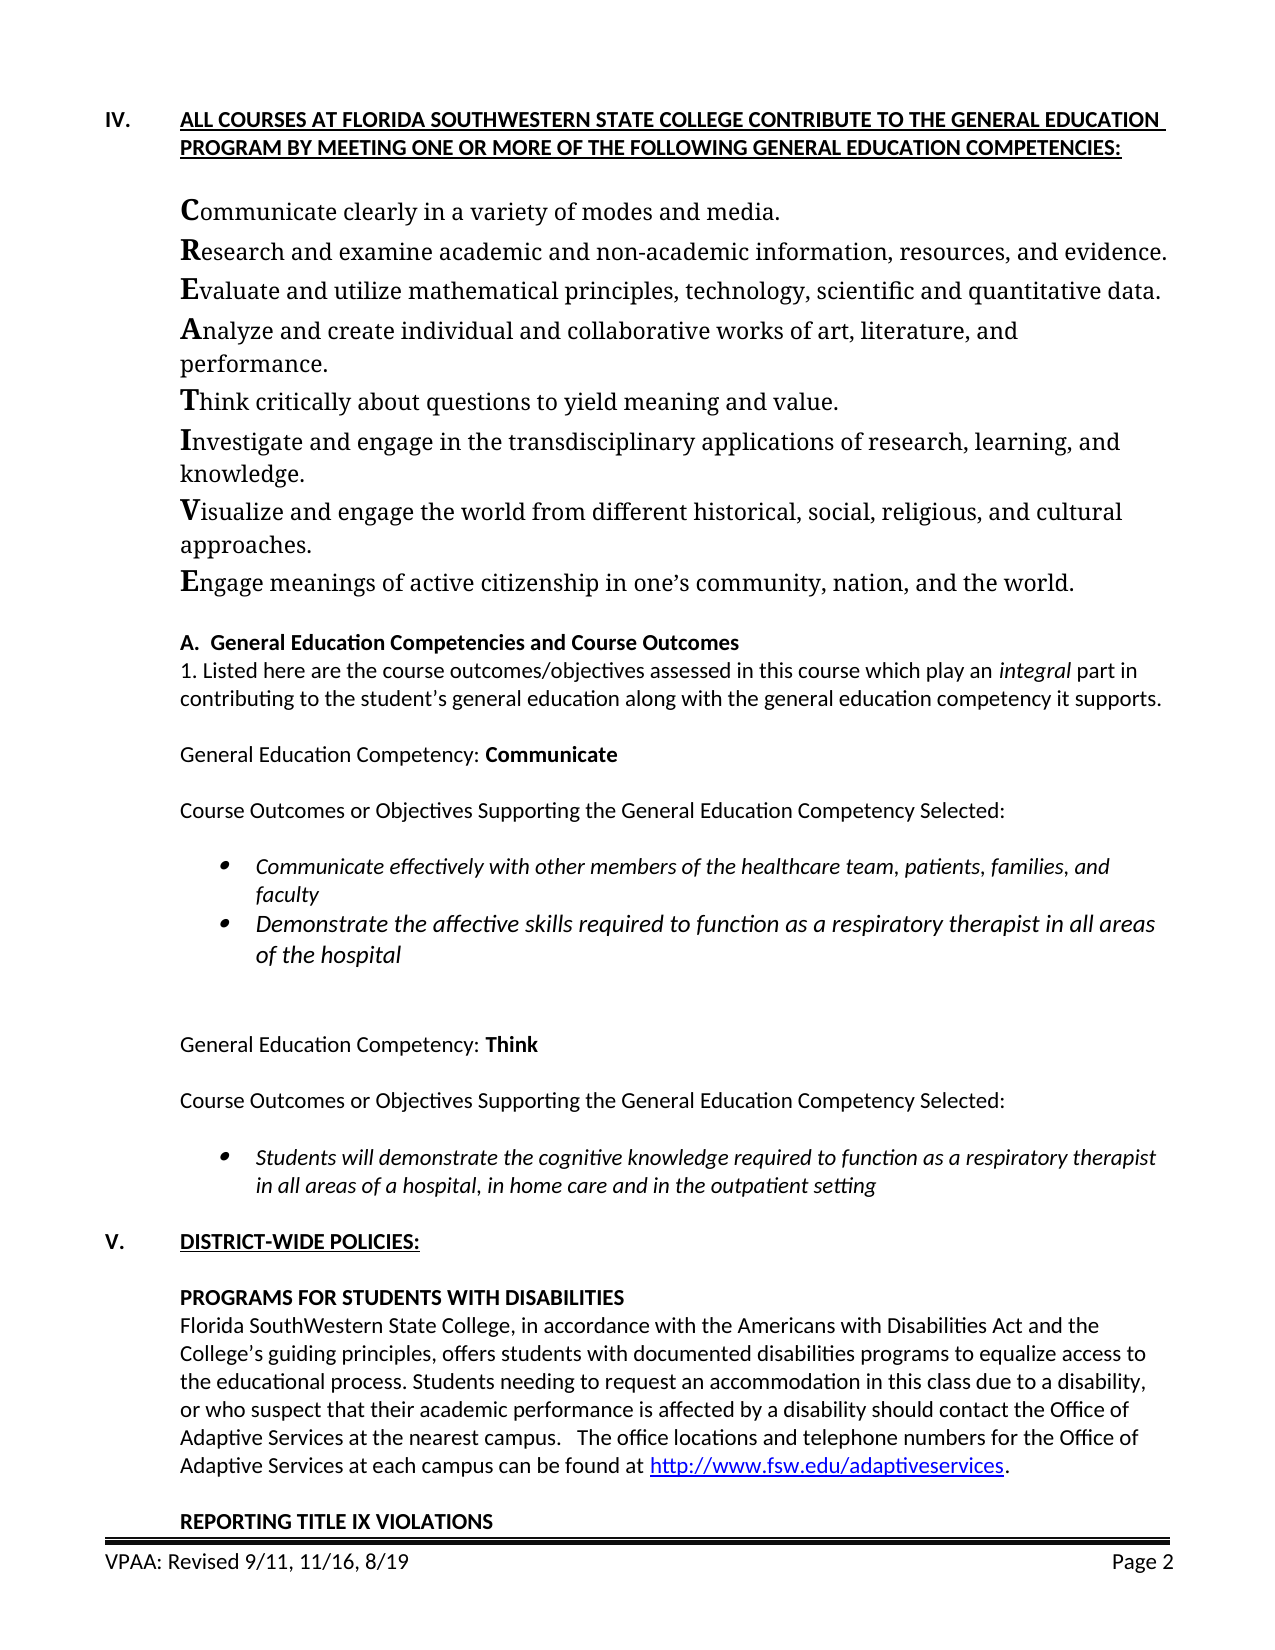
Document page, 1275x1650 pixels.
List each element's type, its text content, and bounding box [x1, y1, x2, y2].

text Communicate clearly in a variety of modes and media. [180, 189, 1170, 229]
text Programs for Students with Disabilities [180, 1283, 1170, 1311]
list Students will demonstrate the cognitive knowledge required to function as a respiratory therapist in all areas of a hospital, in home care and in the outpatient setting [218, 1143, 1170, 1199]
text Florida SouthWestern State College, in accordance with the Americans with Disabilities Act and the College’s guiding principles, offers students with documented disabilities programs to equalize access to the educational process. Students needing to request an accommodation in this class due to a disability, or who suspect that their academic performance is affected by a disability should contact the Office of Adaptive Services at the nearest campus. The office locations and telephone numbers for the Office of Adaptive Services at each campus can be found at http://www.fsw.edu/adaptiveservices. [180, 1311, 1170, 1479]
list All courses at Florida SouthWestern State College contribute to the general education program by meeting one or more of the following general education competencies: [105, 105, 1170, 161]
text General Education Competency: Think [180, 1031, 1170, 1059]
text REPORTING TITLE IX VIOLATIONS [180, 1507, 1170, 1535]
list DISTRICT-WIDE POLICIES: [105, 1227, 1170, 1255]
text Visualize and engage the world from different historical, social, religious, and cultural approaches. [180, 490, 1170, 561]
text Think critically about questions to yield meaning and value. [180, 379, 1170, 419]
text Course Outcomes or Objectives Supporting the General Education Competency Selected: [105, 796, 1170, 824]
text 1. Listed here are the course outcomes/objectives assessed in this course which play an integral part in contributing to the student’s general education along with the general education competency it supports. [180, 656, 1170, 712]
text A. General Education Competencies and Course Outcomes [105, 628, 1170, 656]
text Engage meanings of active citizenship in one’s community, nation, and the world. [180, 561, 1170, 600]
text Course Outcomes or Objectives Supporting the General Education Competency Selected: [105, 1087, 1170, 1115]
list Communicate effectively with other members of the healthcare team, patients, families, and faculty [218, 852, 1170, 908]
list Demonstrate the affective skills required to function as a respiratory therapist in all areas of the hospital [218, 908, 1170, 969]
text General Education Competency: Communicate [180, 740, 1170, 768]
text Analyze and create individual and collaborative works of art, literature, and performance. [180, 308, 1170, 379]
text Investigate and engage in the transdisciplinary applications of research, learning, and knowledge. [180, 419, 1170, 490]
text Evaluate and utilize mathematical principles, technology, scientific and quantitative data. [180, 268, 1170, 308]
text Research and examine academic and non-academic information, resources, and evidence. [180, 229, 1170, 268]
